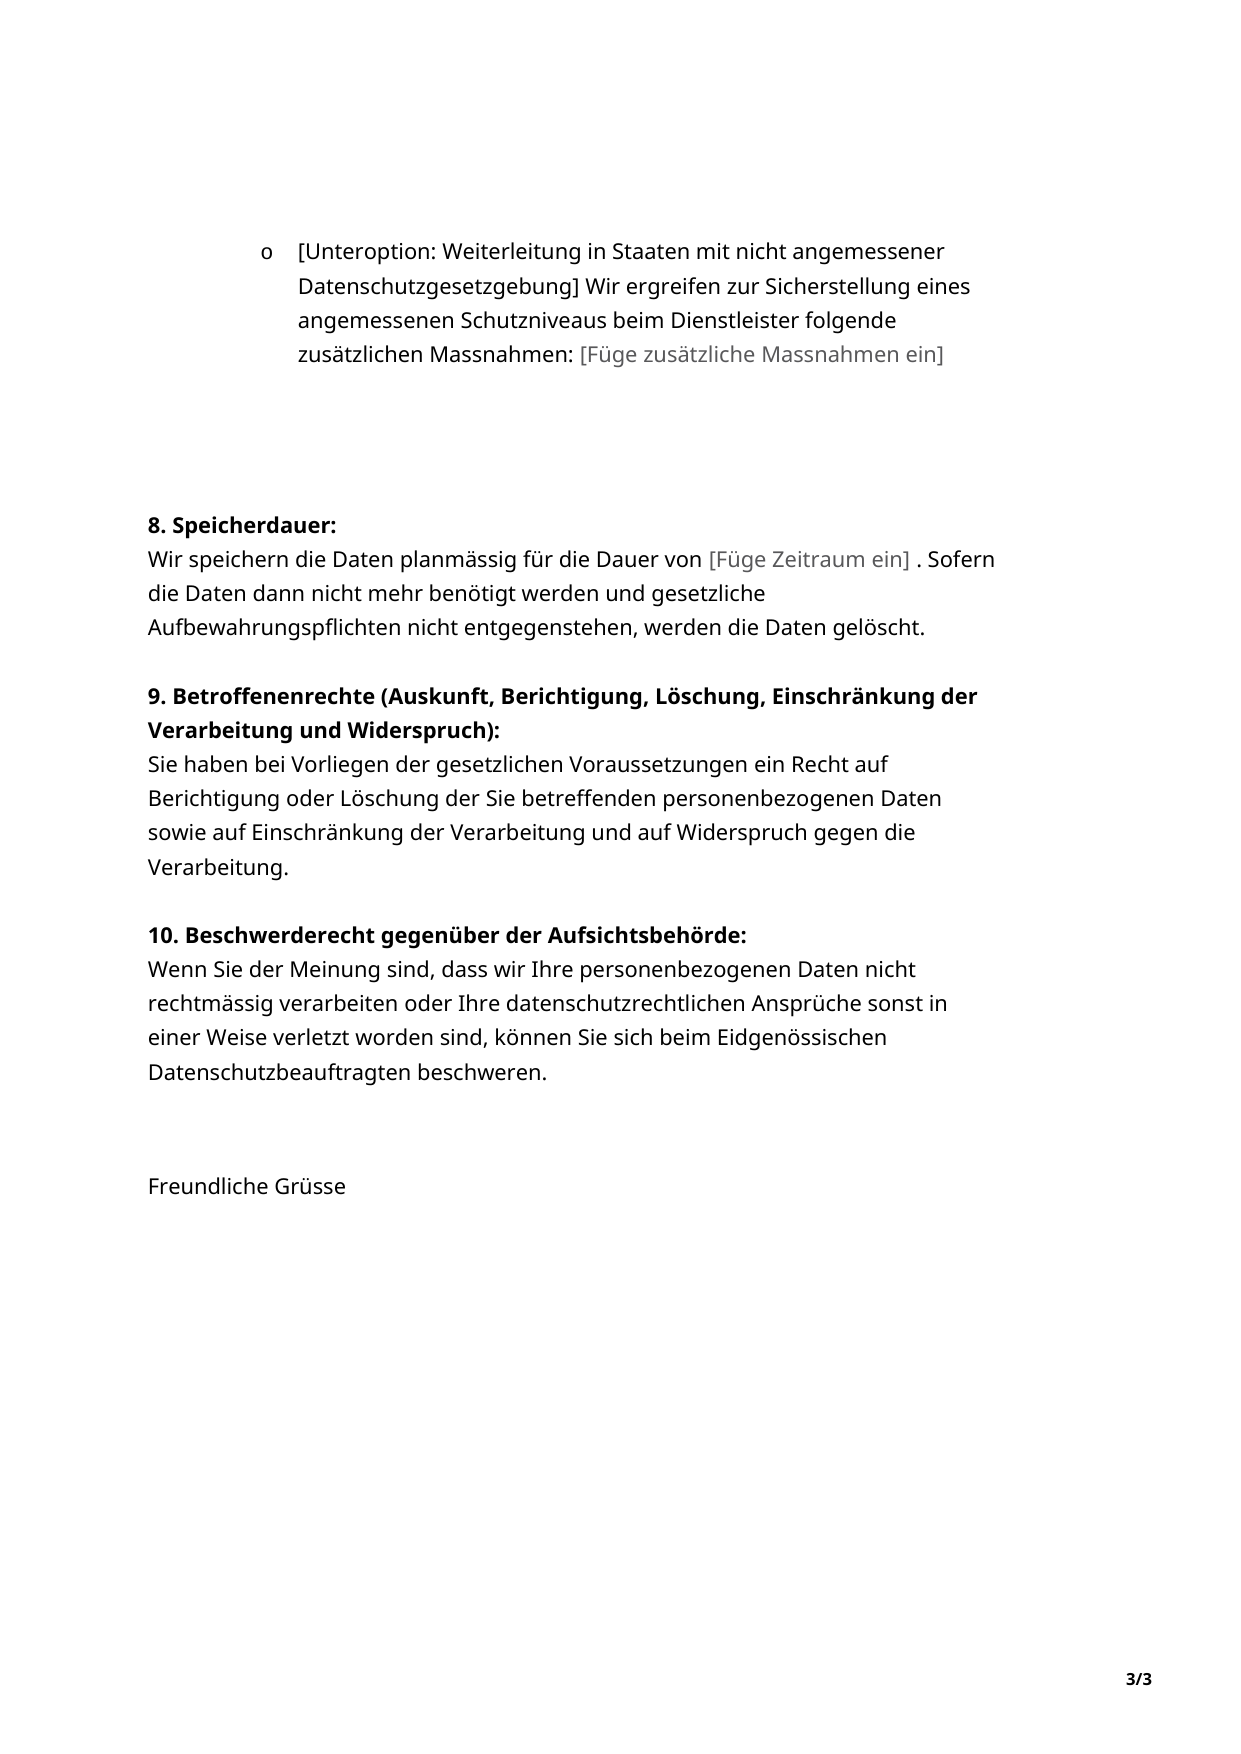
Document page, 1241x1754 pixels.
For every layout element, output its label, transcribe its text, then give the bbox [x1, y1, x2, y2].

table_header Freundliche Grüsse [148, 1159, 1003, 1230]
list [Unteroption: Weiterleitung in Staaten mit nicht angemessener Datenschutzgesetzgebung] Wir ergreifen zur Sicherstellung eines angemessenen Schutzniveaus beim Dienstleister folgende zusätzlichen Massnahmen: [Füge zusätzliche Massnahmen ein] [260, 236, 1004, 471]
text 9. Betroffenenrechte (Auskunft, Berichtigung, Löschung, Einschränkung der Verarbeitung und Widerspruch): [148, 681, 1004, 744]
text 8. Speicherdauer: [148, 510, 1004, 539]
text Wir speichern die Daten planmässig für die Dauer von [Füge Zeitraum ein] . Sofern die Daten dann nicht mehr benötigt werden und gesetzliche Aufbewahrungspflichten nicht entgegenstehen, werden die Daten gelöscht. [148, 544, 1004, 642]
text 10. Beschwerderecht gegenüber der Aufsichtsbehörde: [148, 920, 1004, 949]
text Wenn Sie der Meinung sind, dass wir Ihre personenbezogenen Daten nicht rechtmässig verarbeiten oder Ihre datenschutzrechtlichen Ansprüche sonst in einer Weise verletzt worden sind, können Sie sich beim Eidgenössischen Datenschutzbeauftragten beschweren. [148, 954, 1004, 1086]
text Sie haben bei Vorliegen der gesetzlichen Voraussetzungen ein Recht auf Berichtigung oder Löschung der Sie betreffenden personenbezogenen Daten sowie auf Einschränkung der Verarbeitung und auf Widerspruch gegen die Verarbeitung. [148, 749, 1004, 881]
